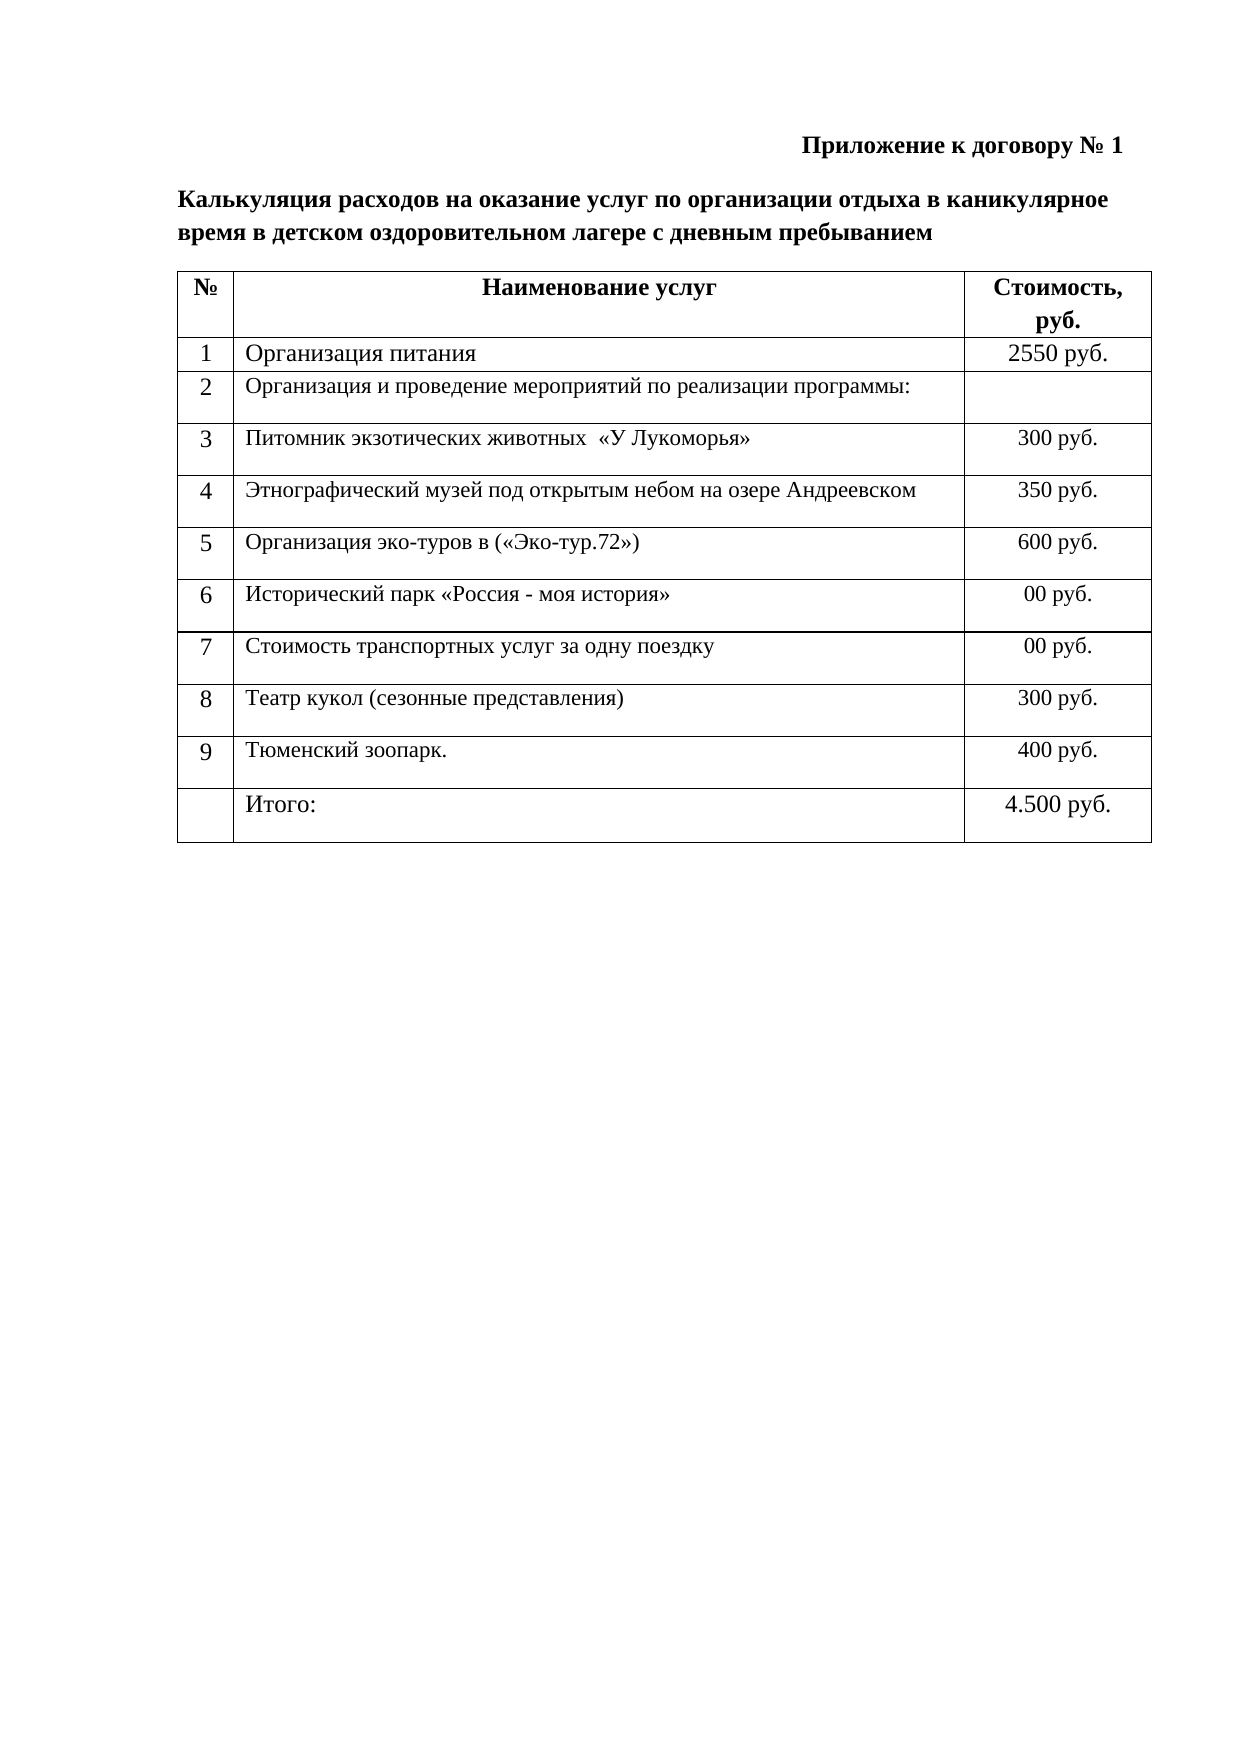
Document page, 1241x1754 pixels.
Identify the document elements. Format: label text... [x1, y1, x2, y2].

table_cell 600 руб. [965, 528, 1151, 579]
table_cell 9 [178, 737, 233, 788]
table_cell Исторический парк «Россия - моя история» [234, 580, 964, 631]
table_cell [178, 789, 233, 842]
table_cell 350 руб. [965, 476, 1151, 527]
table_cell 4.500 руб. [965, 789, 1151, 842]
table_cell Тюменский зоопарк. [234, 737, 964, 788]
table_cell 5 [178, 528, 233, 579]
table_cell 2 [178, 372, 233, 423]
table_cell Театр кукол (сезонные представления) [234, 685, 964, 736]
table_cell 8 [178, 685, 233, 736]
table_cell 00 руб. [965, 580, 1151, 631]
table_cell 400 руб. [965, 737, 1151, 788]
table_cell 3 [178, 424, 233, 475]
table_cell 300 руб. [965, 424, 1151, 475]
table_cell [965, 372, 1151, 423]
table_cell 1 [178, 338, 233, 371]
table_cell 300 руб. [965, 685, 1151, 736]
table_cell 2550 руб. [965, 338, 1151, 371]
table_cell Этнографический музей под открытым небом на озере Андреевском [234, 476, 964, 527]
table_cell 7 [178, 633, 233, 683]
text Калькуляция расходов на оказание услуг по организации отдыха в каникулярное время в детском оздоровительном лагере с дневным пребыванием [177, 184, 1152, 246]
table_cell 00 руб. [965, 633, 1151, 683]
table_cell 6 [178, 580, 233, 631]
table_cell Организация питания [234, 338, 964, 371]
text Приложение к договору № 1 [177, 130, 1152, 159]
table_cell Питомник экзотических животных «У Лукоморья» [234, 424, 964, 475]
table_cell Итого: [234, 789, 964, 842]
table_cell Стоимость транспортных услуг за одну поездку [234, 633, 964, 683]
table_header № [178, 272, 233, 337]
table_cell Организация эко-туров в («Эко-тур.72») [234, 528, 964, 579]
table_header Стоимость, руб. [965, 272, 1151, 337]
table_header Наименование услуг [234, 272, 964, 337]
table_cell Организация и проведение мероприятий по реализации программы: [234, 372, 964, 423]
table_cell 4 [178, 476, 233, 527]
